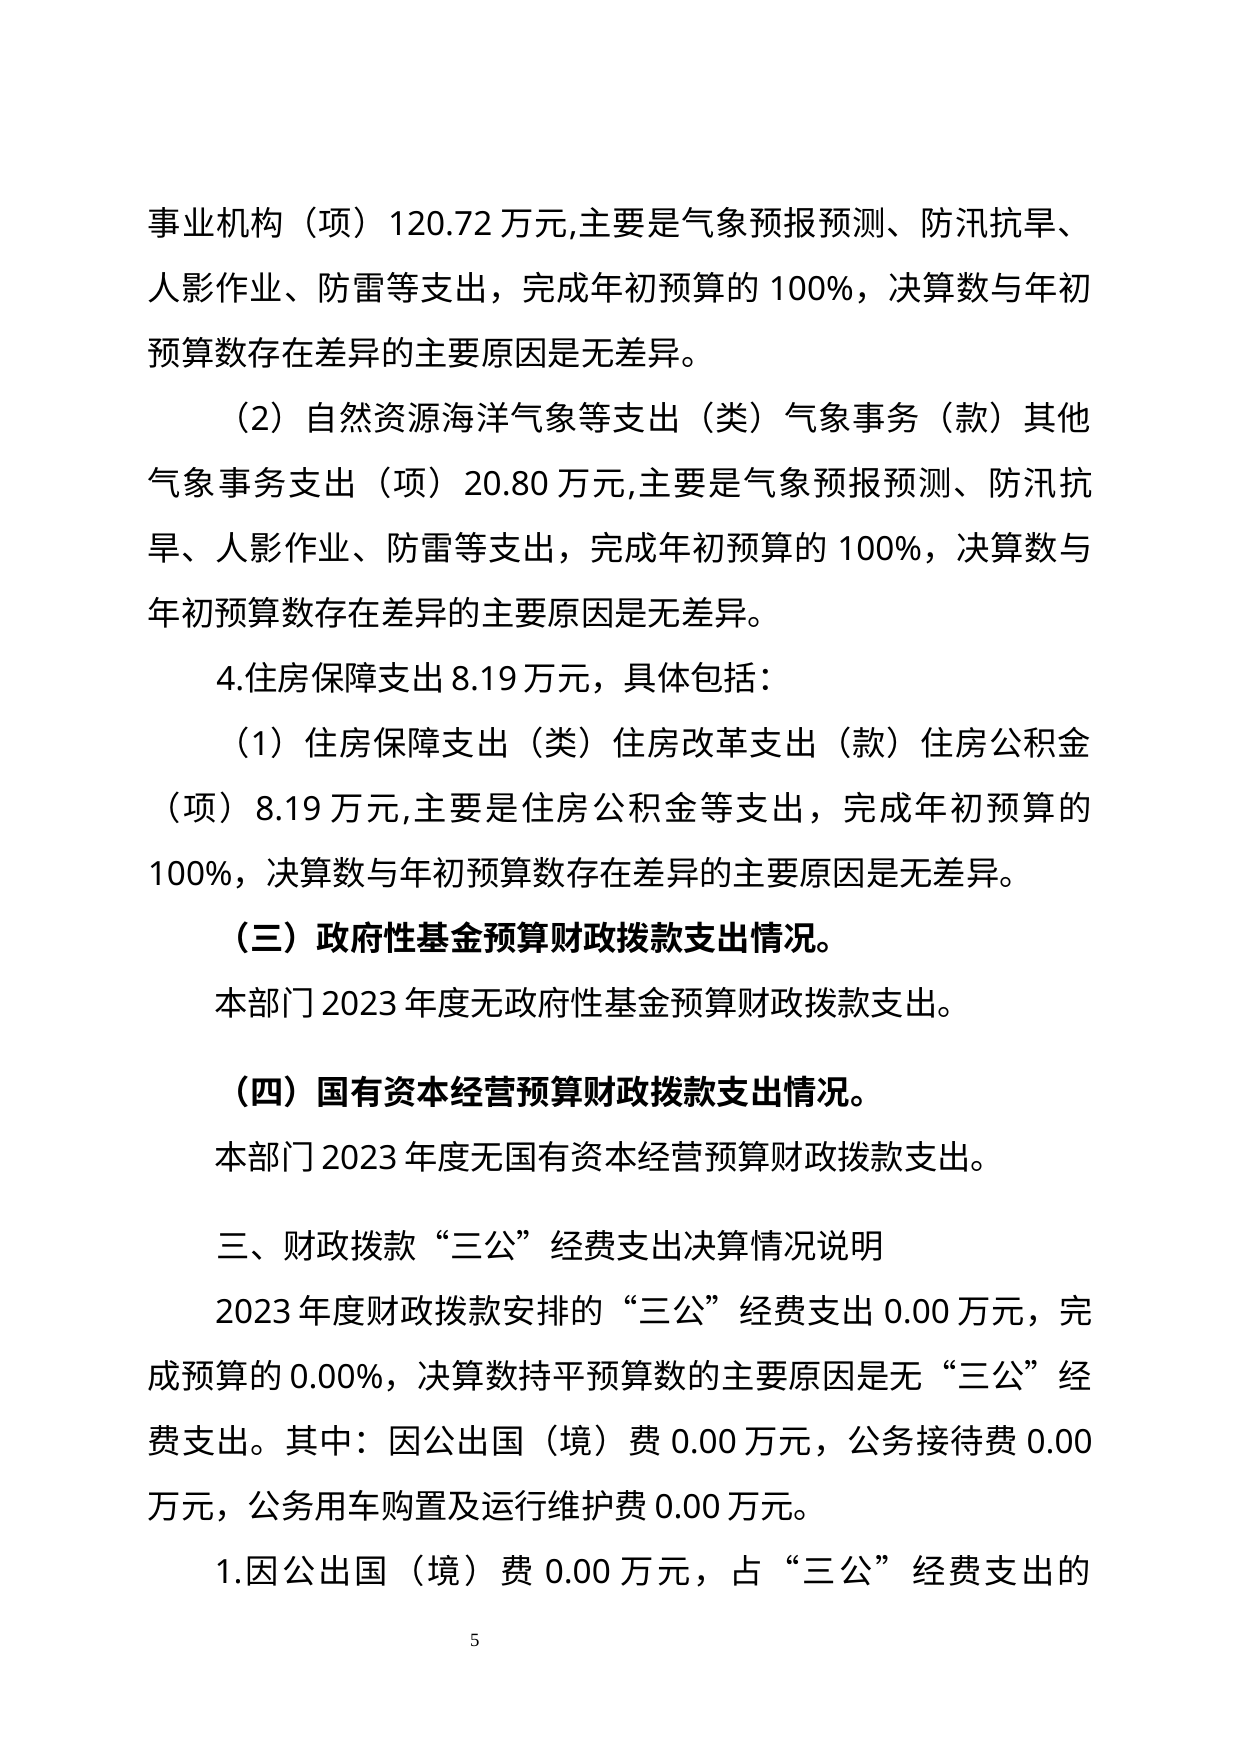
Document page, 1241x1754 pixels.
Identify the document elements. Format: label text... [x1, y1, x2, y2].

text （2）自然资源海洋气象等支出（类）气象事务（款）其他气象事务支出（项）20.80万元,主要是气象预报预测、防汛抗旱、人影作业、防雷等支出，完成年初预算的100%，决算数与年初预算数存在差异的主要原因是无差异。 [148, 383, 1093, 643]
text 本部门2023年度无政府性基金预算财政拨款支出。 [148, 968, 1093, 1033]
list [148, 1536, 1093, 1601]
text （三）政府性基金预算财政拨款支出情况。 [148, 903, 1093, 968]
text 三、财政拨款“三公”经费支出决算情况说明 [148, 1211, 1093, 1276]
text 2023年度财政拨款安排的“三公”经费支出0.00万元，完成预算的0.00%，决算数持平预算数的主要原因是无“三公”经费支出。其中：因公出国（境）费0.00万元，公务接待费0.00万元，公务用车购置及运行维护费0.00万元。 [148, 1276, 1093, 1536]
text （四）国有资本经营预算财政拨款支出情况。 [148, 1057, 1093, 1122]
text 本部门2023年度无国有资本经营预算财政拨款支出。 [148, 1122, 1093, 1187]
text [148, 188, 1093, 383]
text （1）住房保障支出（类）住房改革支出（款）住房公积金（项）8.19万元,主要是住房公积金等支出，完成年初预算的100%，决算数与年初预算数存在差异的主要原因是无差异。 [148, 708, 1093, 903]
text 4.住房保障支出8.19万元，具体包括： [148, 643, 1093, 708]
